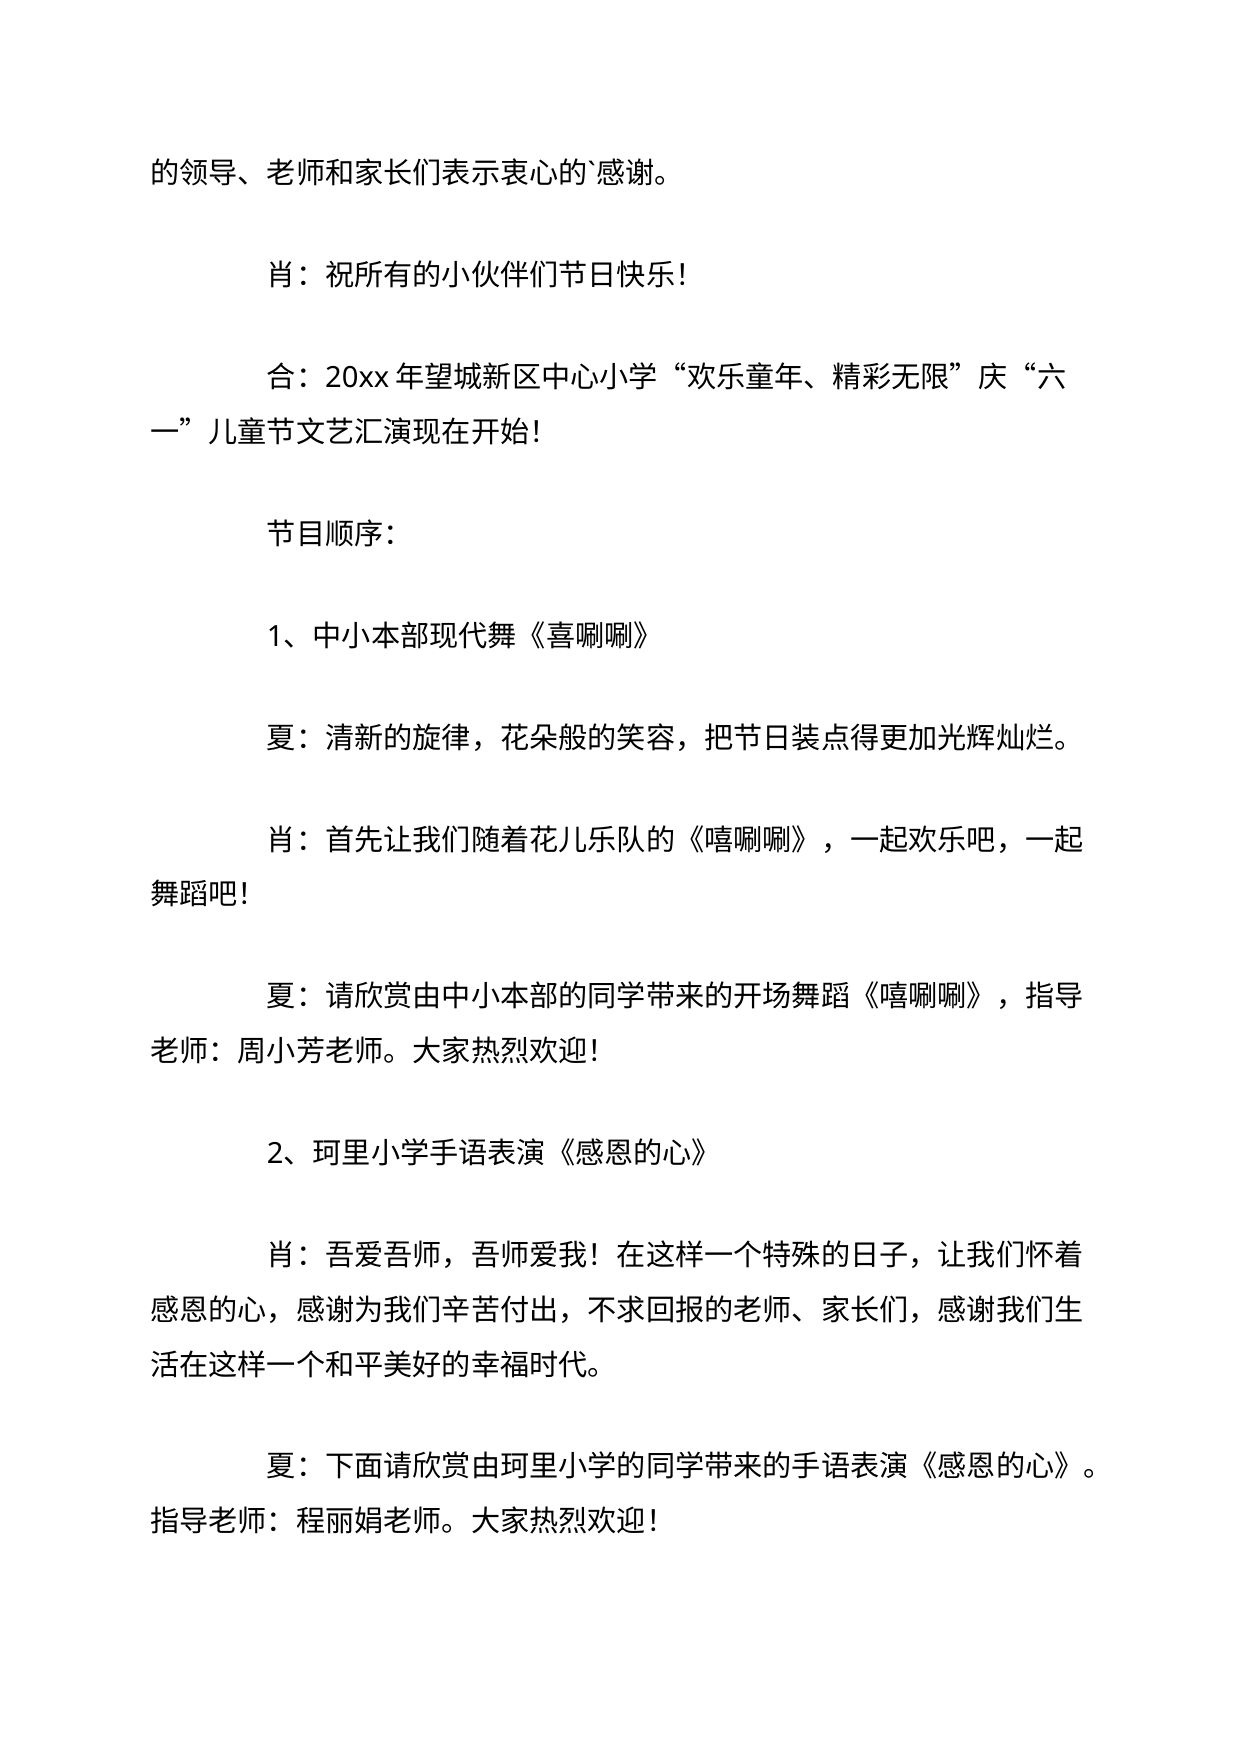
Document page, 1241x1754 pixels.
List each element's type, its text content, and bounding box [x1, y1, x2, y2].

text 肖：吾爱吾师，吾师爱我！在这样一个特殊的日子，让我们怀着感恩的心，感谢为我们辛苦付出，不求回报的老师、家长们，感谢我们生活在这样一个和平美好的幸福时代。 [150, 1231, 1090, 1383]
text 夏：请欣赏由中小本部的同学带来的开场舞蹈《嘻唰唰》，指导老师：周小芳老师。大家热烈欢迎！ [150, 973, 1090, 1070]
text 夏：下面请欣赏由珂里小学的同学带来的手语表演《感恩的心》。指导老师：程丽娟老师。大家热烈欢迎！ [150, 1443, 1090, 1540]
text 2、珂里小学手语表演《感恩的心》 [150, 1129, 1090, 1172]
text 合：20xx年望城新区中心小学“欢乐童年、精彩无限”庆“六一”儿童节文艺汇演现在开始！ [150, 354, 1090, 451]
text 肖：祝所有的小伙伴们节日快乐！ [150, 252, 1090, 294]
text 1、中小本部现代舞《喜唰唰》 [150, 612, 1090, 655]
text 夏：清新的旋律，花朵般的笑容，把节日装点得更加光辉灿烂。 [150, 714, 1090, 757]
text 肖：首先让我们随着花儿乐队的《嘻唰唰》，一起欢乐吧，一起舞蹈吧！ [150, 816, 1090, 913]
text 节目顺序： [150, 511, 1090, 553]
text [150, 150, 1090, 192]
